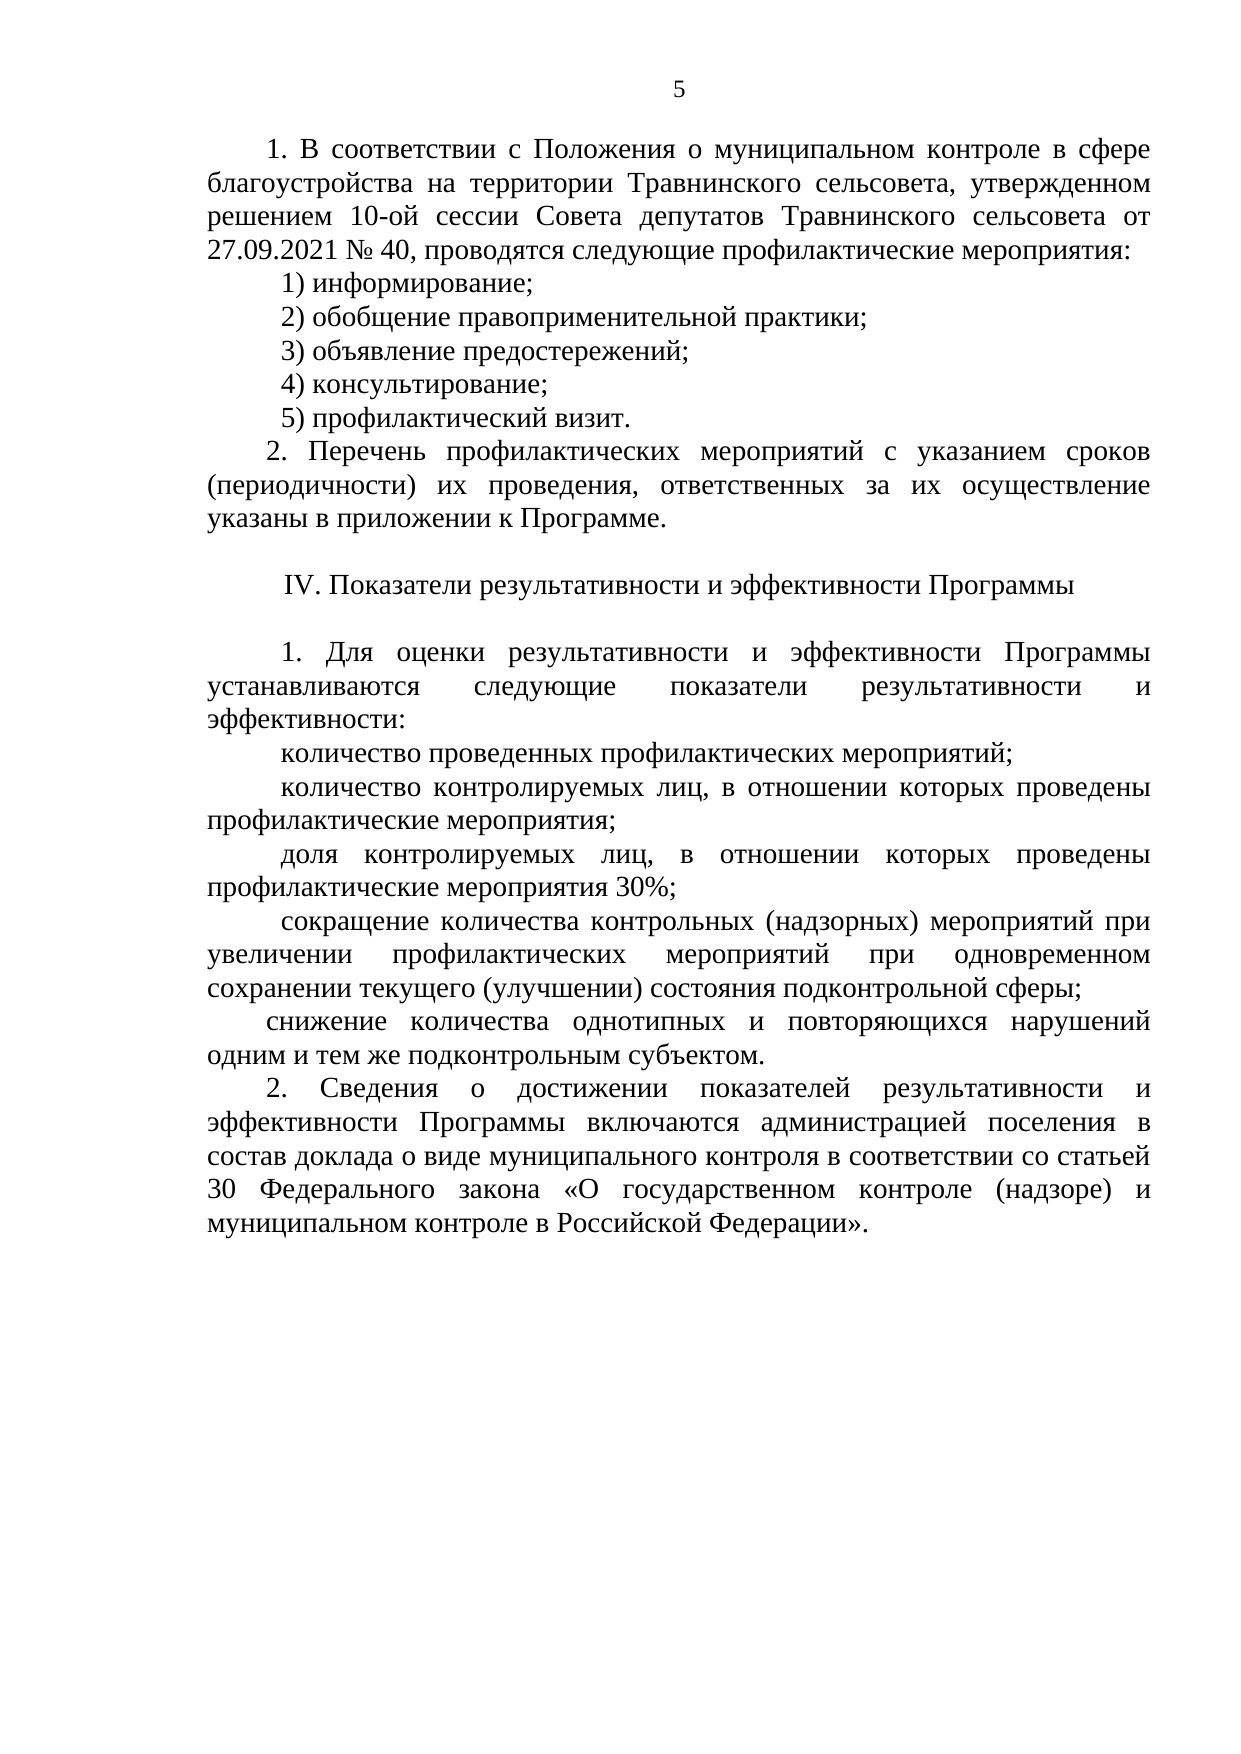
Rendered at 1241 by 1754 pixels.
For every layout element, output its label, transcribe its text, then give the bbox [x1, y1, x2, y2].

text 4) консультирование; [207, 366, 1152, 400]
text 2) обобщение правоприменительной практики; [207, 299, 1152, 333]
text 2. Перечень профилактических мероприятий с указанием сроков (периодичности) их проведения, ответственных за их осуществление указаны в приложении к Программе. [207, 433, 1152, 534]
text 2. Сведения о достижении показателей результативности и эффективности Программы включаются администрацией поселения в состав доклада о виде муниципального контроля в соответствии со статьей 30 Федерального закона «О государственном контроле (надзоре) и муниципальном контроле в Российской Федерации». [207, 1071, 1152, 1238]
text снижение количества однотипных и повторяющихся нарушений одним и тем же подконтрольным субъектом. [207, 1003, 1152, 1071]
text количество проведенных профилактических мероприятий; [207, 735, 1152, 769]
text 1. Для оценки результативности и эффективности Программы устанавливаются следующие показатели результативности и эффективности: [207, 634, 1152, 735]
text 3) объявление предостережений; [207, 333, 1152, 366]
text сокращение количества контрольных (надзорных) мероприятий при увеличении профилактических мероприятий при одновременном сохранении текущего (улучшении) состояния подконтрольной сферы; [207, 903, 1152, 1003]
text 5) профилактический визит. [207, 400, 1152, 433]
text 1) информирование; [207, 266, 1152, 299]
text количество контролируемых лиц, в отношении которых проведены профилактические мероприятия; [207, 769, 1152, 836]
text доля контролируемых лиц, в отношении которых проведены профилактические мероприятия 30%; [207, 836, 1152, 903]
text 1. В соответствии с Положения о муниципальном контроле в сфере благоустройства на территории Травнинского сельсовета, утвержденном решением 10-ой сессии Совета депутатов Травнинского сельсовета от 27.09.2021 № 40, проводятся следующие профилактические мероприятия: [207, 131, 1152, 266]
text IV. Показатели результативности и эффективности Программы [207, 567, 1152, 601]
